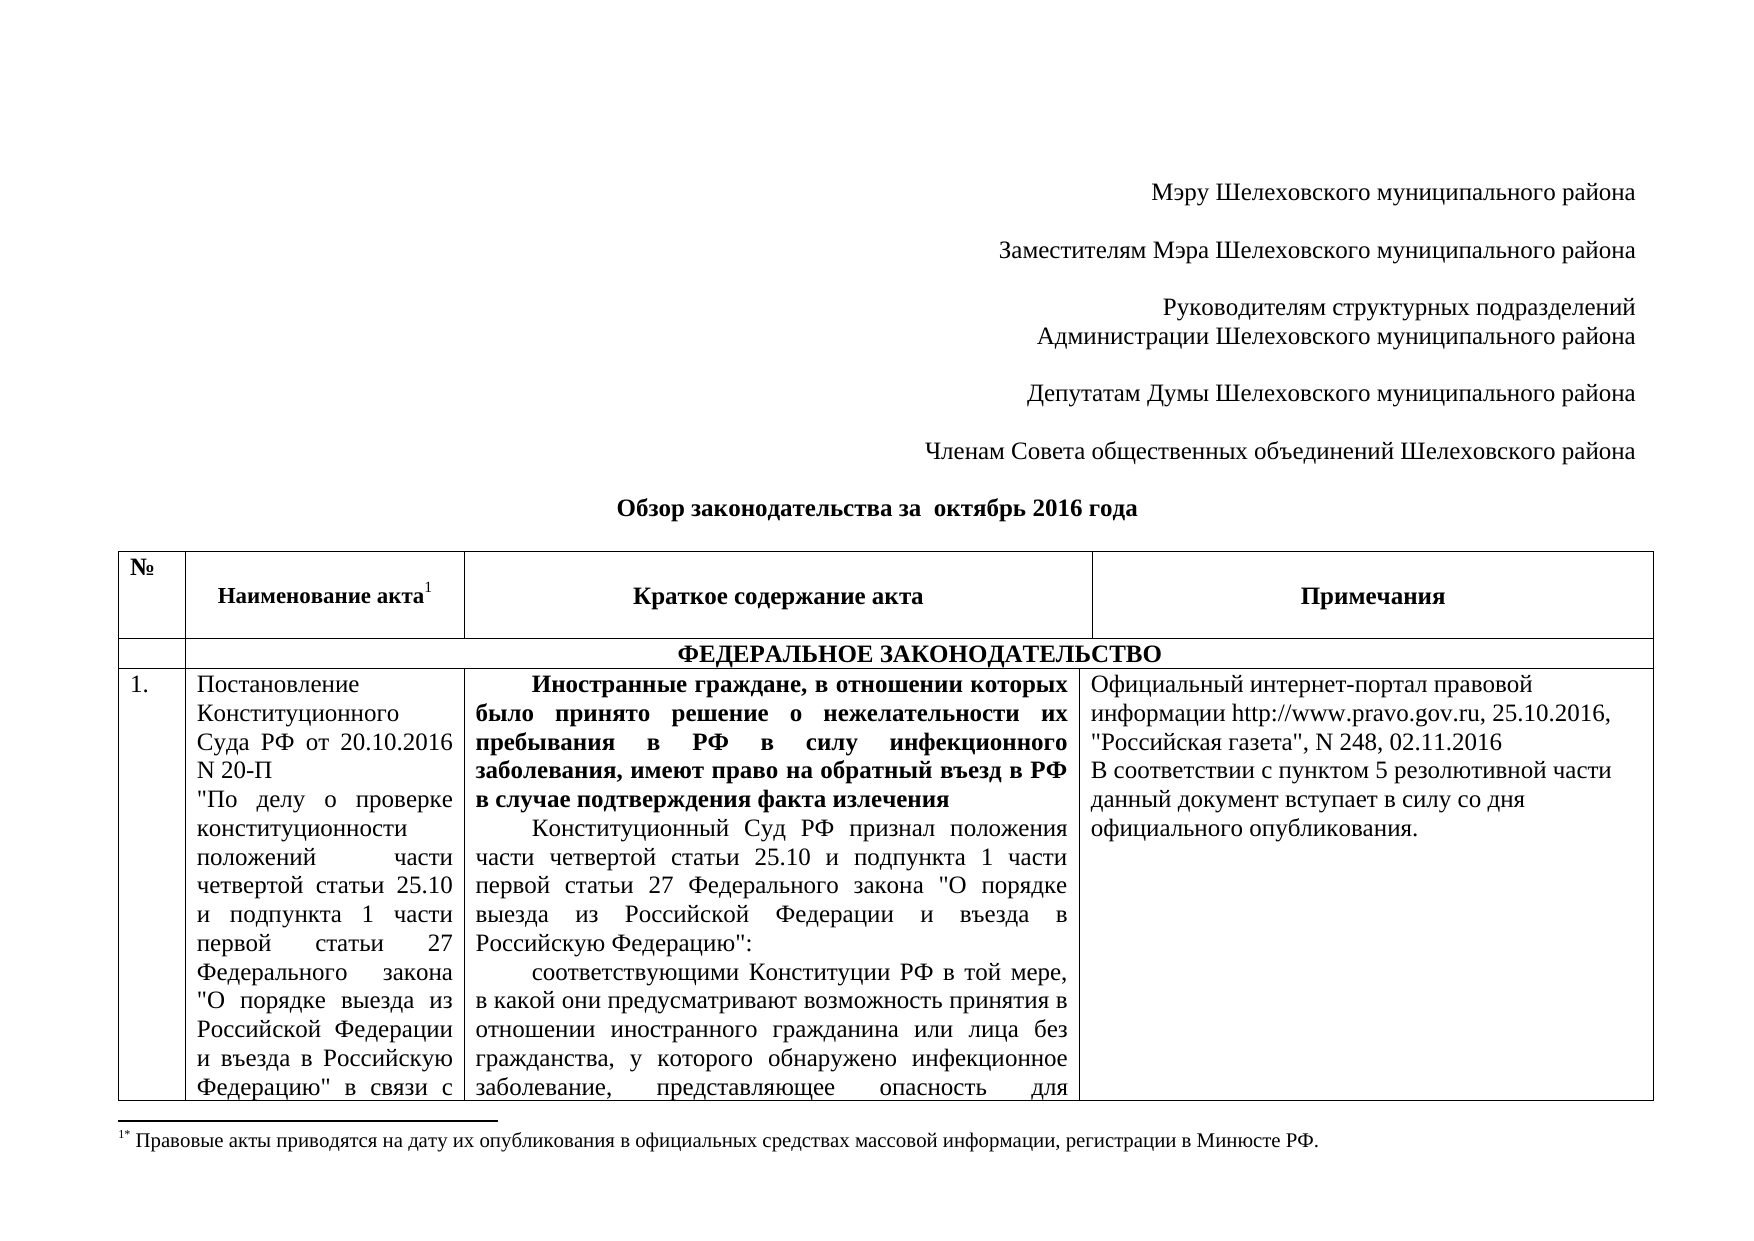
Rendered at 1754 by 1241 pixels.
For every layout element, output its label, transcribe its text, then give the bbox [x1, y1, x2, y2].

text Мэру Шелеховского муниципального района [118, 177, 1636, 206]
text Обзор законодательства за октябрь 2016 года [118, 493, 1636, 522]
text Депутатам Думы Шелеховского муниципального района [118, 378, 1636, 407]
text Руководителям структурных подразделений [118, 292, 1636, 321]
table_cell [119, 639, 185, 668]
text Заместителям Мэра Шелеховского муниципального района [118, 235, 1636, 263]
table_header № [119, 552, 185, 638]
text Администрации Шелеховского муниципального района [118, 321, 1636, 350]
table_cell 1. [119, 669, 185, 1100]
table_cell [186, 669, 464, 1100]
table_cell ФЕДЕРАЛЬНОЕ ЗАКОНОДАТЕЛЬСТВО [186, 639, 1653, 668]
text Членам Совета общественных объединений Шелеховского района [118, 436, 1636, 465]
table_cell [1080, 669, 1653, 1100]
table_header Наименование акта [186, 552, 464, 638]
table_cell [465, 669, 1079, 1100]
table_header Примечания [1093, 552, 1653, 638]
table_header Краткое содержание акта [465, 552, 1092, 638]
